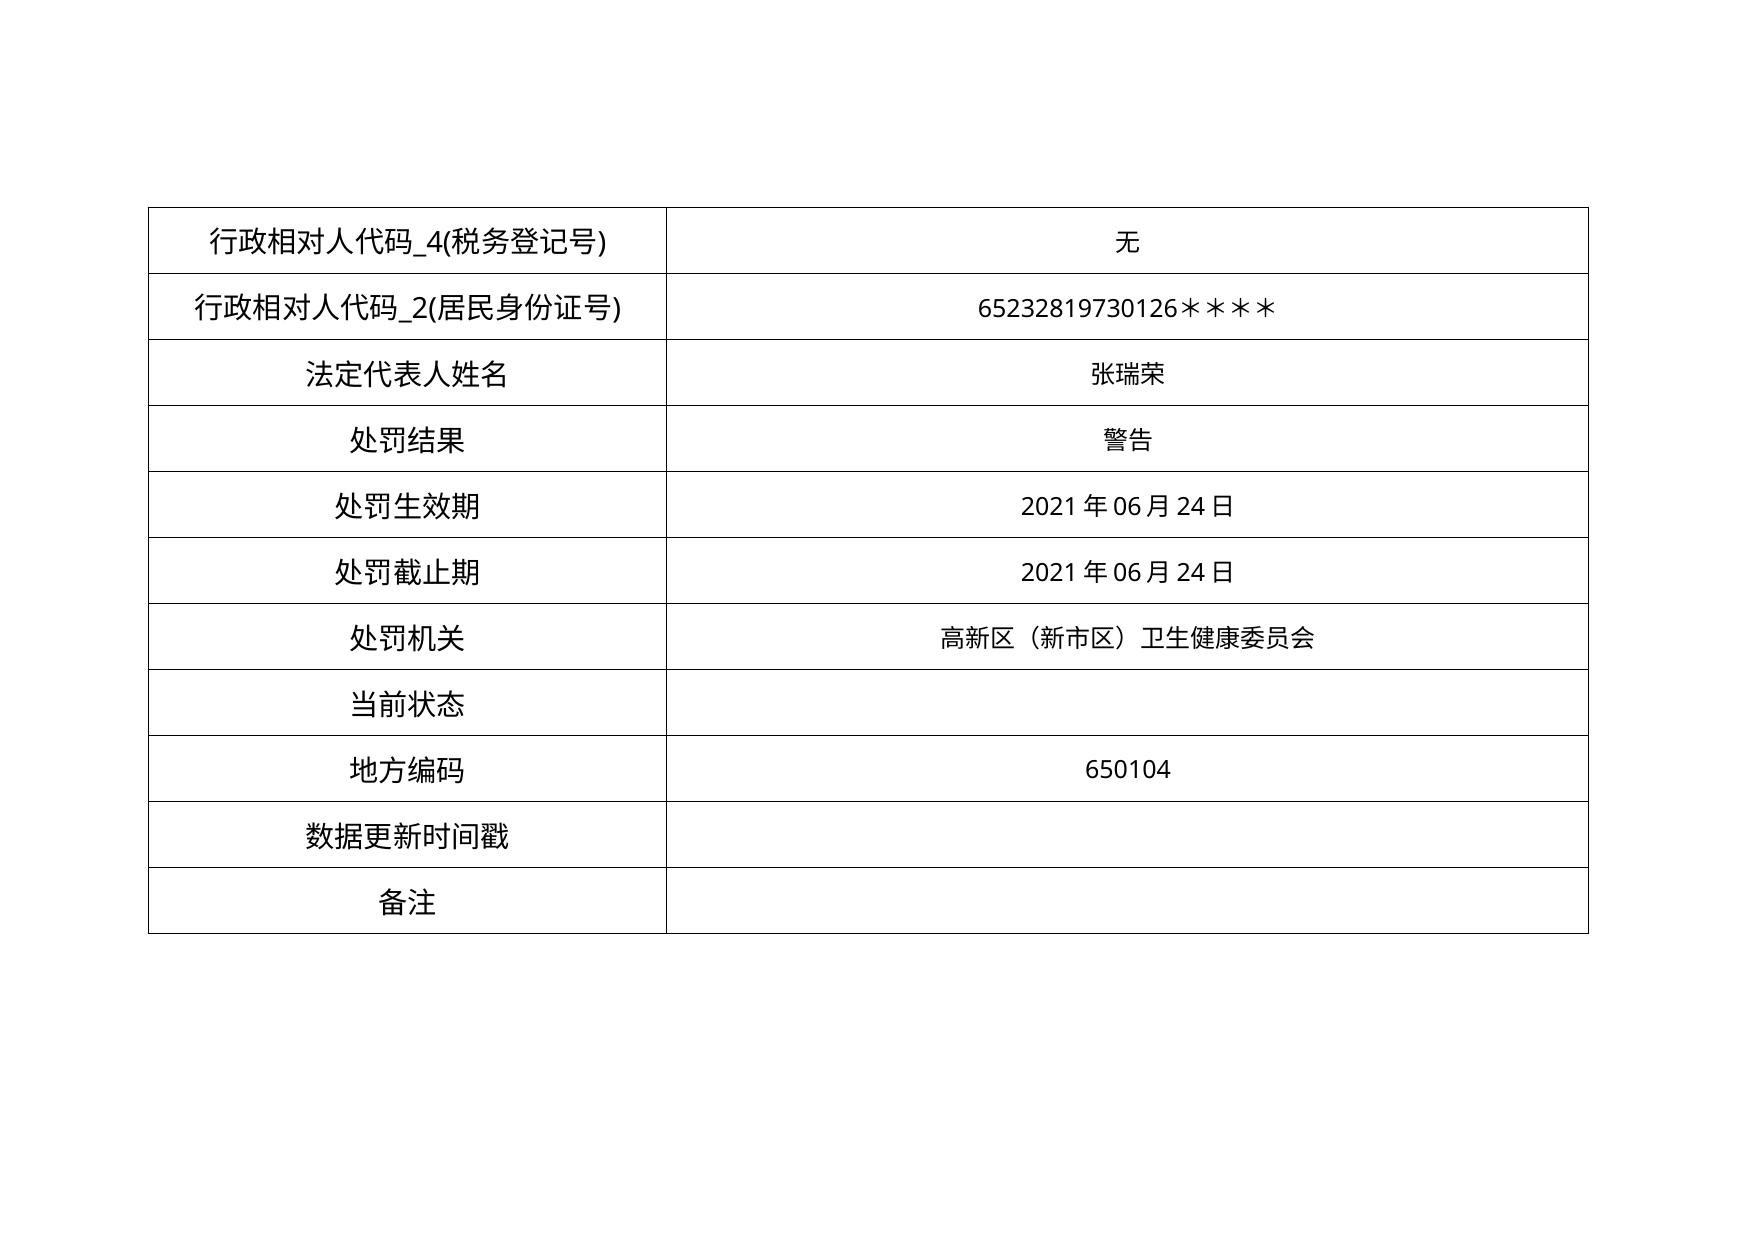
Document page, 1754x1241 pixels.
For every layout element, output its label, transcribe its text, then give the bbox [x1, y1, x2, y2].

table_cell 当前状态 [149, 670, 666, 735]
table_cell 处罚机关 [149, 604, 666, 669]
table_cell 张瑞荣 [667, 340, 1588, 405]
table_cell 备注 [149, 868, 666, 933]
table_cell 处罚截止期 [149, 538, 666, 603]
table_cell [667, 670, 1588, 735]
table_cell 行政相对人代码_2(居民身份证号) [149, 274, 666, 339]
table_cell 法定代表人姓名 [149, 340, 666, 405]
table_cell 2021年06月24日 [667, 472, 1588, 537]
table_cell 行政相对人代码_4(税务登记号) [149, 208, 666, 273]
table_cell 高新区（新市区）卫生健康委员会 [667, 604, 1588, 669]
table_cell [667, 802, 1588, 867]
table_cell 处罚结果 [149, 406, 666, 471]
table_cell 65232819730126＊＊＊＊ [667, 274, 1588, 339]
table_cell 警告 [667, 406, 1588, 471]
table_cell [667, 868, 1588, 933]
table_cell 地方编码 [149, 736, 666, 801]
table_cell 处罚生效期 [149, 472, 666, 537]
table_cell 650104 [667, 736, 1588, 801]
table_cell 数据更新时间戳 [149, 802, 666, 867]
table_cell 2021年06月24日 [667, 538, 1588, 603]
table_cell 无 [667, 208, 1588, 273]
